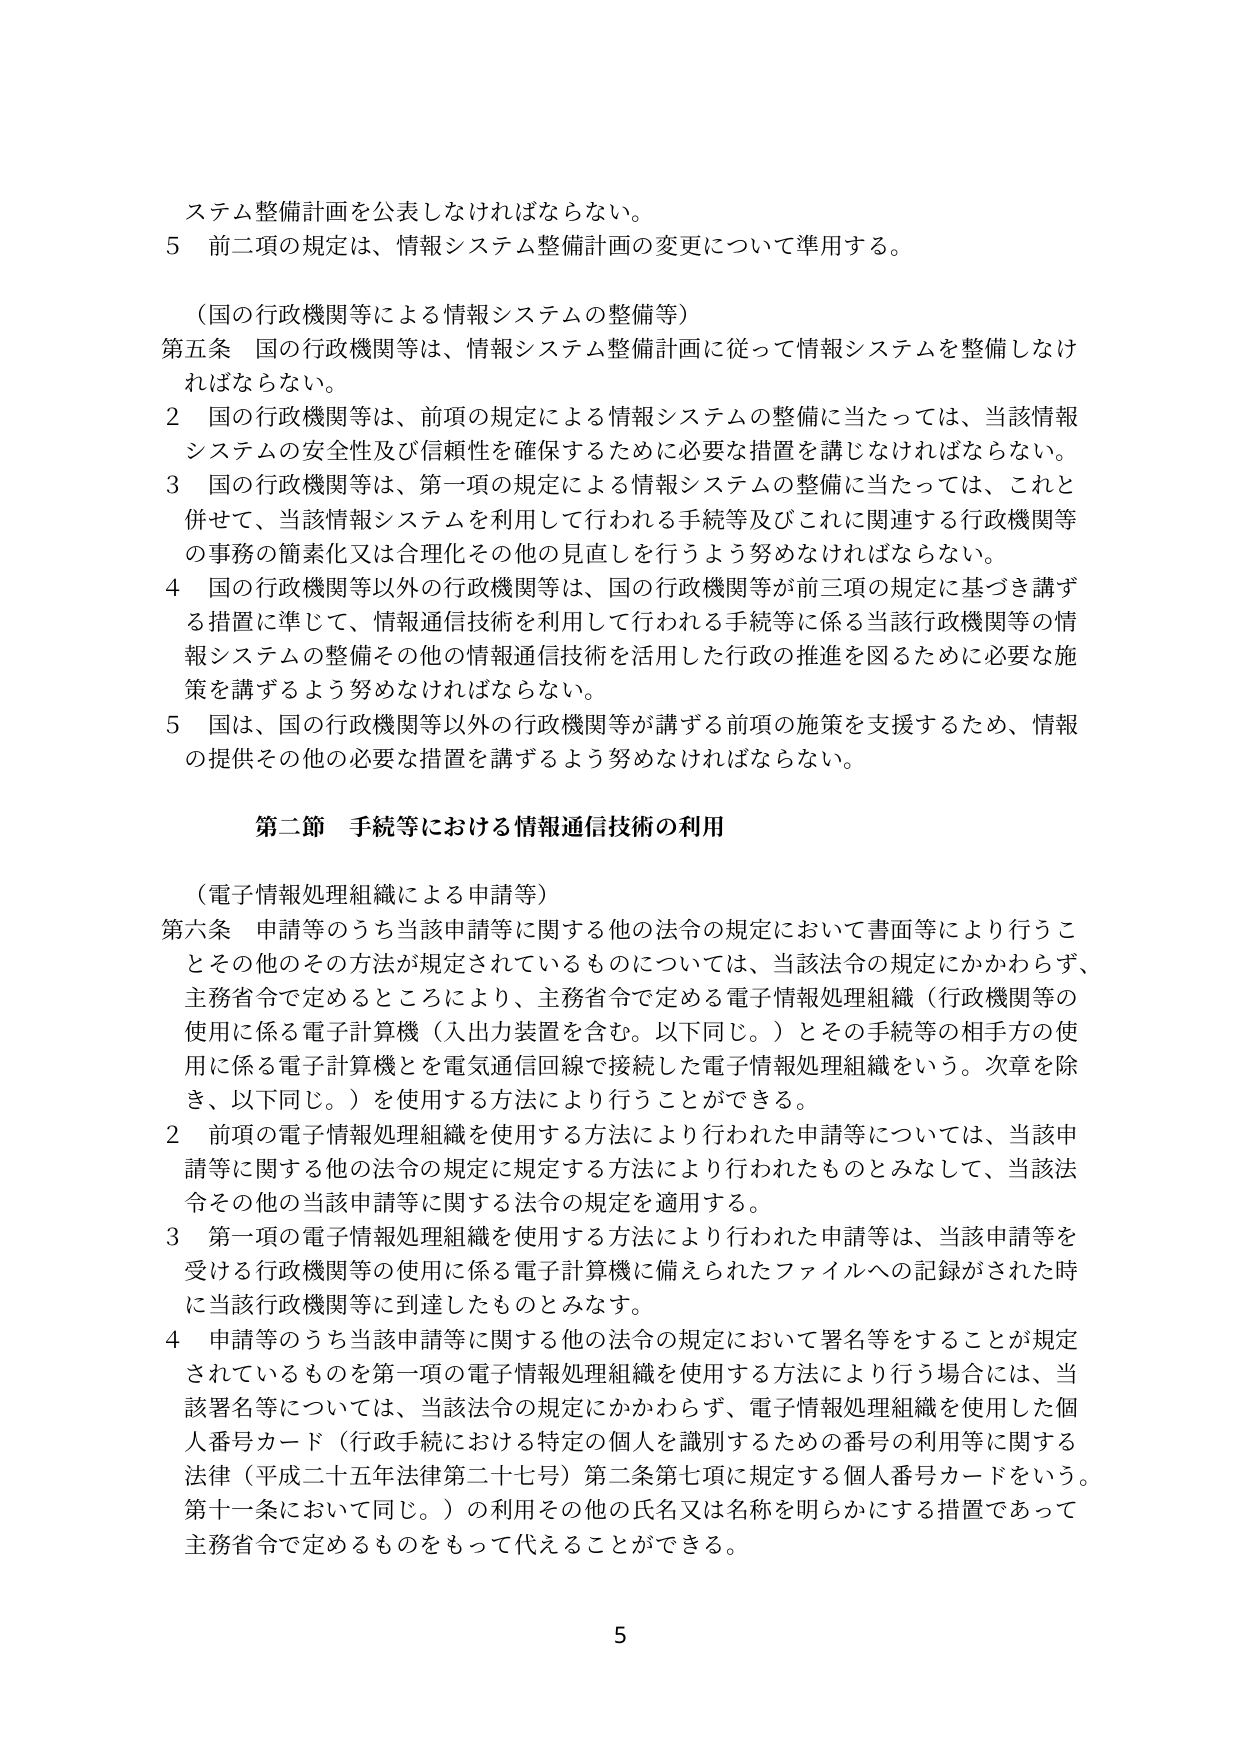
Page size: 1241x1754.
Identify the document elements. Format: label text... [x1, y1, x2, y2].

text 第二節 手続等における情報通信技術の利用 [253, 809, 1079, 843]
text ４ 申請等のうち当該申請等に関する他の法令の規定において署名等をすることが規定されているものを第一項の電子情報処理組織を使用する方法により行う場合には、当該署名等については、当該法令の規定にかかわらず、電子情報処理組織を使用した個人番号カード（行政手続における特定の個人を識別するための番号の利用等に関する法律（平成二十五年法律第二十七号）第二条第七項に規定する個人番号カードをいう。第十一条において同じ。）の利用その他の氏名又は名称を明らかにする措置であって主務省令で定めるものをもって代えることができる。 [161, 1321, 1079, 1560]
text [161, 194, 1079, 228]
text ２ 前項の電子情報処理組織を使用する方法により行われた申請等については、当該申請等に関する他の法令の規定に規定する方法により行われたものとみなして、当該法令その他の当該申請等に関する法令の規定を適用する。 [161, 1116, 1079, 1219]
text ３ 第一項の電子情報処理組織を使用する方法により行われた申請等は、当該申請等を受ける行政機関等の使用に係る電子計算機に備えられたファイルへの記録がされた時に当該行政機関等に到達したものとみなす。 [161, 1219, 1079, 1321]
text ４ 国の行政機関等以外の行政機関等は、国の行政機関等が前三項の規定に基づき講ずる措置に準じて、情報通信技術を利用して行われる手続等に係る当該行政機関等の情報システムの整備その他の情報通信技術を活用した行政の推進を図るために必要な施策を講ずるよう努めなければならない。 [161, 569, 1079, 706]
text （電子情報処理組織による申請等） [184, 877, 1079, 911]
text ３ 国の行政機関等は、第一項の規定による情報システムの整備に当たっては、これと併せて、当該情報システムを利用して行われる手続等及びこれに関連する行政機関等の事務の簡素化又は合理化その他の見直しを行うよう努めなければならない。 [161, 467, 1079, 569]
text 第六条 申請等のうち当該申請等に関する他の法令の規定において書面等により行うことその他のその方法が規定されているものについては、当該法令の規定にかかわらず、主務省令で定めるところにより、主務省令で定める電子情報処理組織（行政機関等の使用に係る電子計算機（入出力装置を含む。以下同じ。）とその手続等の相手方の使用に係る電子計算機とを電気通信回線で接続した電子情報処理組織をいう。次章を除き、以下同じ。）を使用する方法により行うことができる。 [161, 911, 1079, 1116]
text ５ 前二項の規定は、情報システム整備計画の変更について準用する。 [161, 228, 1079, 262]
text ５ 国は、国の行政機関等以外の行政機関等が講ずる前項の施策を支援するため、情報の提供その他の必要な措置を講ずるよう努めなければならない。 [161, 706, 1079, 774]
text （国の行政機関等による情報システムの整備等） [184, 296, 1079, 330]
text ２ 国の行政機関等は、前項の規定による情報システムの整備に当たっては、当該情報システムの安全性及び信頼性を確保するために必要な措置を講じなければならない。 [161, 399, 1079, 467]
text 第五条 国の行政機関等は、情報システム整備計画に従って情報システムを整備しなければならない。 [161, 330, 1079, 399]
